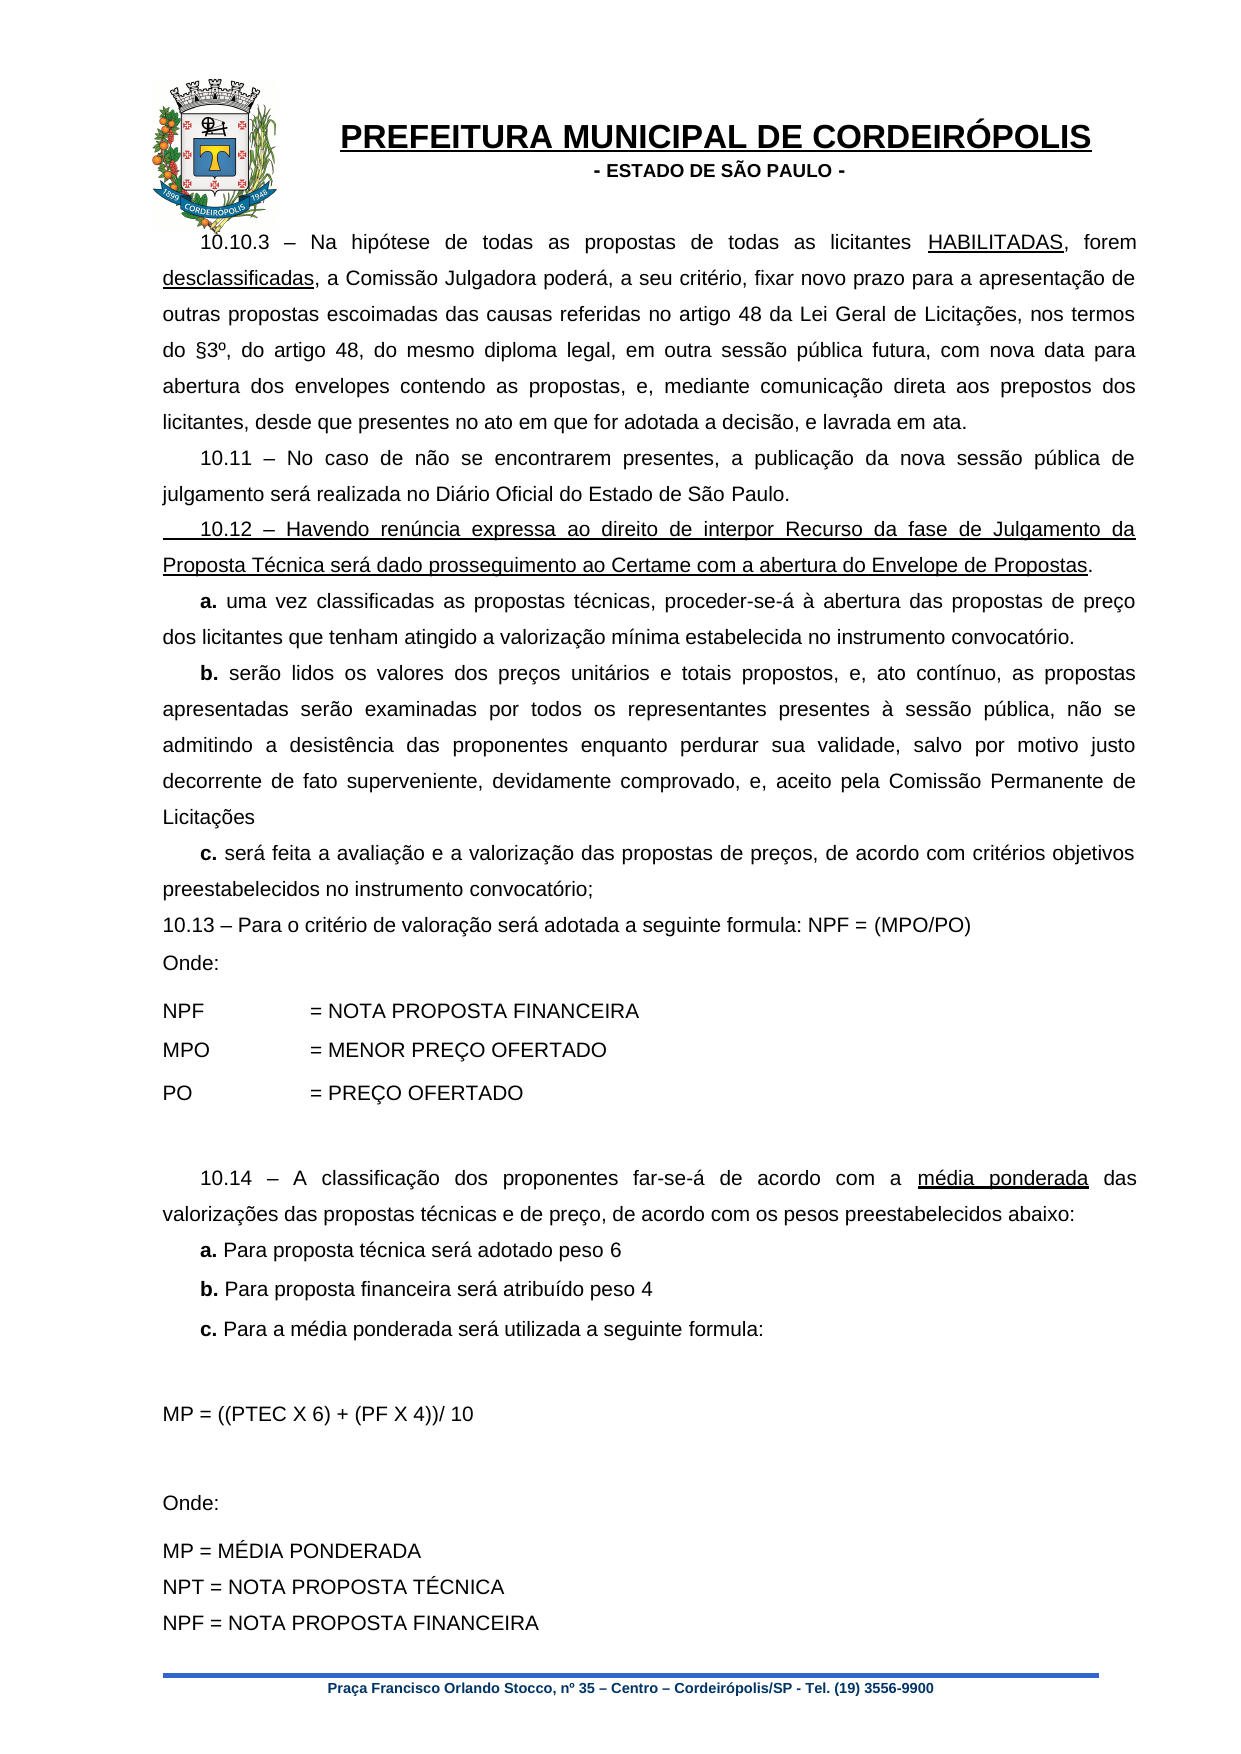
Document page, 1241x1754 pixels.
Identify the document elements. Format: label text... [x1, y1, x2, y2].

list b. serão lidos os valores dos preços unitários e totais propostos, e, ato contínuo, as propostas apresentadas serão examinadas por todos os representantes presentes à sessão pública, não se admitindo a desistência das proponentes enquanto perdurar sua validade, salvo por motivo justo decorrente de fato superveniente, devidamente comprovado, e, aceito pela Comissão Permanente de Licitações [162, 661, 1137, 829]
list c. Para a média ponderada será utilizada a seguinte formula: [162, 1317, 1137, 1341]
subtitle MP = MÉDIA PONDERADA [162, 1539, 1137, 1563]
list b. Para proposta financeira será atribuído peso 4 [162, 1277, 1137, 1301]
list a. uma vez classificadas as propostas técnicas, proceder-se-á à abertura das propostas de preço dos licitantes que tenham atingido a valorização mínima estabelecida no instrumento convocatório. [162, 589, 1137, 649]
list 10.10.3 – Na hipótese de todas as propostas de todas as licitantes HABILITADAS, forem desclassificadas, a Comissão Julgadora poderá, a seu critério, fixar novo prazo para a apresentação de outras propostas escoimadas das causas referidas no artigo 48 da Lei Geral de Licitações, nos termos do §3º, do artigo 48, do mesmo diploma legal, em outra sessão pública futura, com nova data para abertura dos envelopes contendo as propostas, e, mediante comunicação direta aos prepostos dos licitantes, desde que presentes no ato em que for adotada a decisão, e lavrada em ata. [162, 230, 1137, 433]
text NPF = NOTA PROPOSTA FINANCEIRA [162, 999, 1137, 1023]
list 10.11 – No caso de não se encontrarem presentes, a publicação da nova sessão pública de julgamento será realizada no Diário Oficial do Estado de São Paulo. [162, 445, 1137, 505]
list c. será feita a avaliação e a valorização das propostas de preços, de acordo com critérios objetivos preestabelecidos no instrumento convocatório; [162, 841, 1137, 901]
list a. Para proposta técnica será adotado peso 6 [162, 1237, 1137, 1261]
subtitle MP = ((PTEC X 6) + (PF X 4))/ 10 [162, 1402, 1137, 1426]
text PO = PREÇO OFERTADO [162, 1081, 1137, 1105]
text MPO = MENOR PREÇO OFERTADO [162, 1038, 1137, 1062]
list 10.13 – Para o critério de valoração será adotada a seguinte formula: NPF = (MPO/PO) [93, 913, 1137, 937]
text Onde: [162, 950, 1137, 974]
list 10.14 – A classificação dos proponentes far-se-á de acordo com a média ponderada das valorizações das propostas técnicas e de preço, de acordo com os pesos preestabelecidos abaixo: [162, 1166, 1137, 1226]
text NPT = NOTA PROPOSTA TÉCNICA [162, 1575, 1137, 1599]
subtitle 10.12 – Havendo renúncia expressa ao direito de interpor Recurso da fase de Julgamento da Proposta Técnica será dado prosseguimento ao Certame com a abertura do Envelope de Propostas. [162, 517, 1137, 577]
text NPF = NOTA PROPOSTA FINANCEIRA [162, 1611, 1137, 1635]
picture [152, 79, 277, 234]
text Onde: [162, 1490, 1137, 1514]
